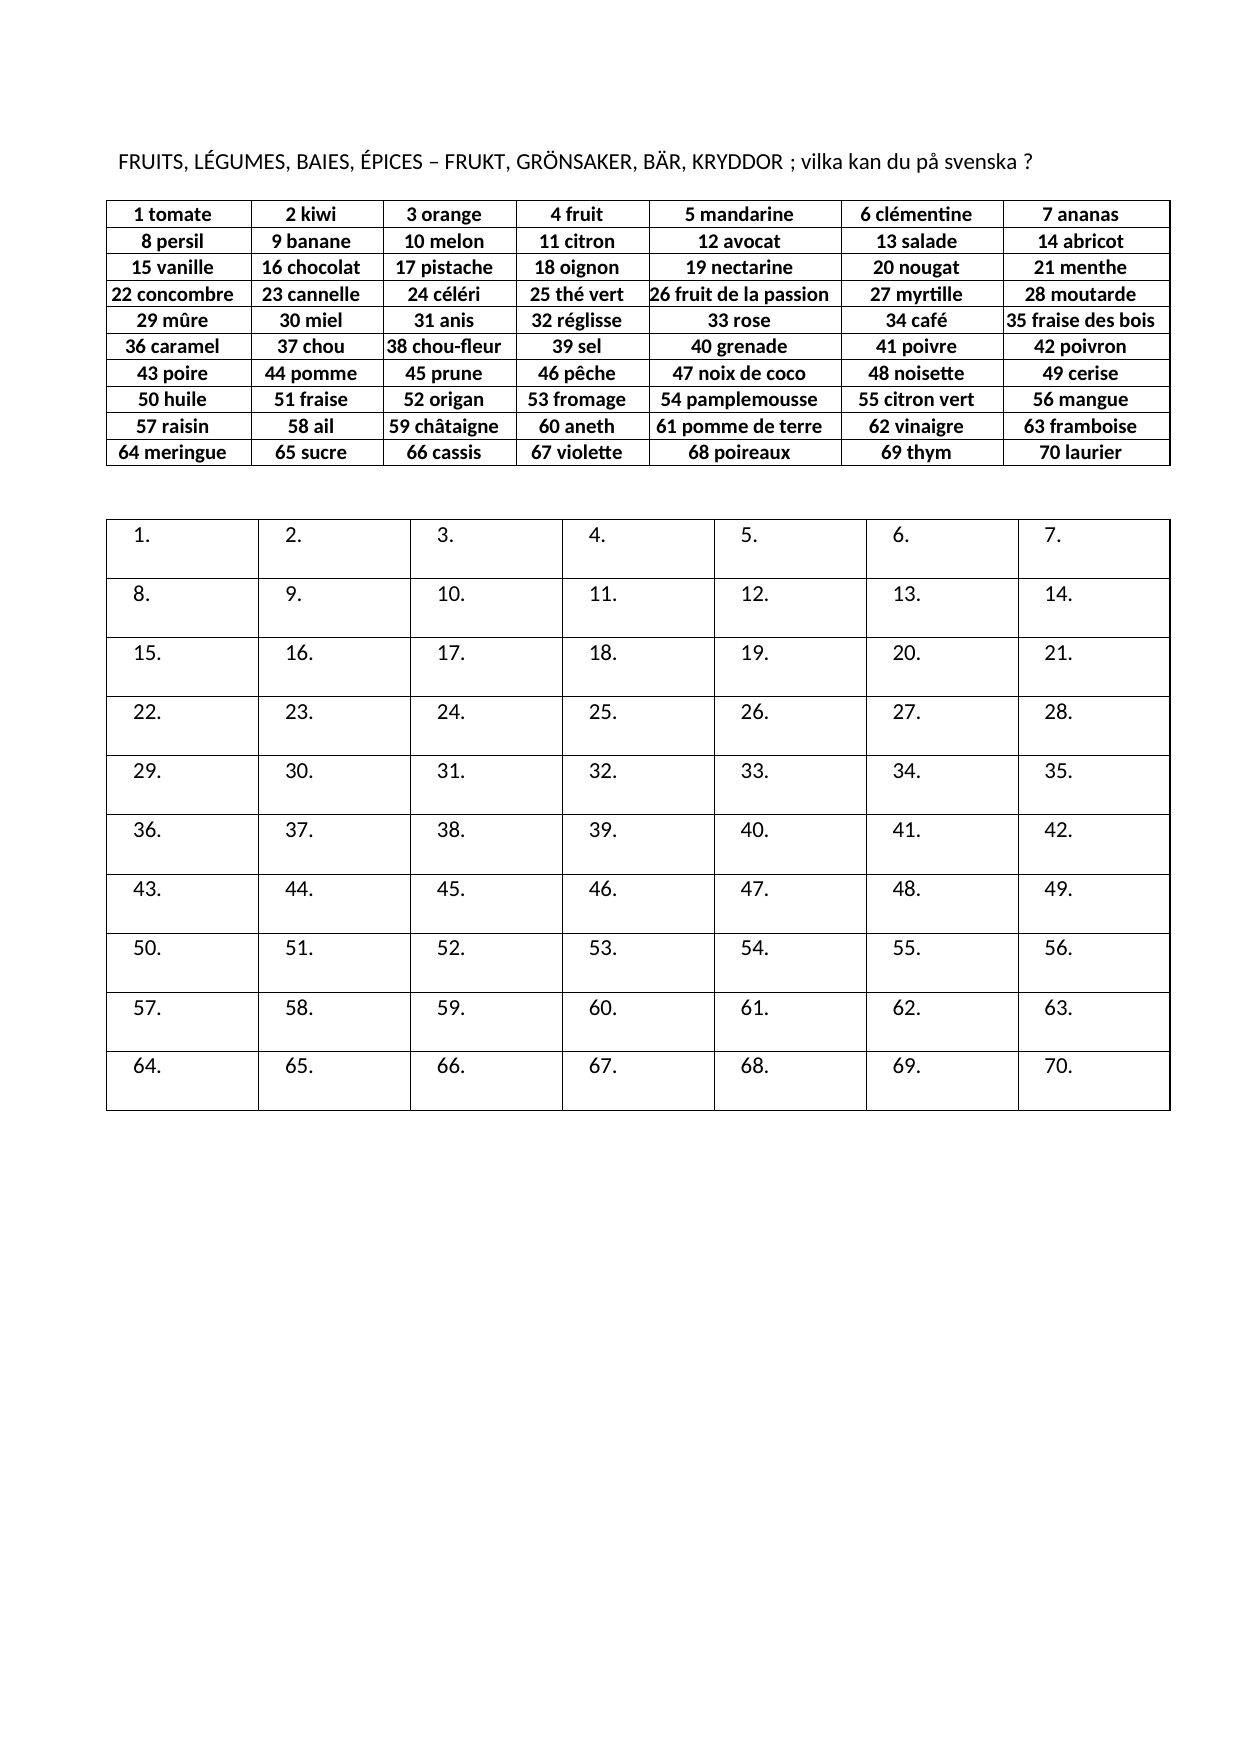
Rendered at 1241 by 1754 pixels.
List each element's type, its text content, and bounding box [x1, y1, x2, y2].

table_cell [259, 934, 410, 992]
table_cell [259, 875, 410, 932]
table_cell 22 concombre [107, 281, 251, 306]
table_cell 44 pomme [252, 360, 383, 386]
table_cell 20 nougat [842, 254, 1003, 280]
table_header [107, 520, 258, 578]
table_cell [259, 815, 410, 873]
table_cell 38 chou-fleur [384, 334, 516, 359]
table_cell [563, 756, 714, 814]
table_cell [411, 579, 562, 637]
table_cell 64 meringue [107, 440, 251, 465]
table_cell [867, 756, 1018, 814]
table_cell 19 nectarine [650, 254, 841, 280]
table_cell [259, 756, 410, 814]
table_cell [563, 993, 714, 1051]
table_cell 24 céléri [384, 281, 516, 306]
table_cell 32 réglisse [517, 307, 649, 333]
table_cell 52 origan [384, 387, 516, 412]
table_cell 10 melon [384, 228, 516, 253]
table_cell 49 cerise [1004, 360, 1169, 386]
table_cell [1019, 756, 1169, 814]
table_cell [715, 875, 866, 932]
table_cell 51 fraise [252, 387, 383, 412]
table_cell [411, 815, 562, 873]
table_cell [411, 638, 562, 696]
table_header [563, 520, 714, 578]
table_cell 48 noisette [842, 360, 1003, 386]
table_cell 70 laurier [1004, 440, 1169, 465]
table_cell 61 pomme de terre [650, 413, 841, 438]
table_cell 37 chou [252, 334, 383, 359]
table_cell [1019, 815, 1169, 873]
table_cell 27 myrtille [842, 281, 1003, 306]
table_cell [563, 934, 714, 992]
table_cell [1019, 697, 1169, 755]
table_cell 68 poireaux [650, 440, 841, 465]
table_cell [715, 934, 866, 992]
table_cell 39 sel [517, 334, 649, 359]
table_cell [107, 697, 258, 755]
table_cell [259, 697, 410, 755]
table_cell 23 cannelle [252, 281, 383, 306]
table_cell 16 chocolat [252, 254, 383, 280]
table_cell 57 raisin [107, 413, 251, 438]
table_cell 60 aneth [517, 413, 649, 438]
table_cell [259, 579, 410, 637]
table_cell [715, 993, 866, 1051]
table_cell [107, 1052, 258, 1110]
table_cell 15 vanille [107, 254, 251, 280]
table_cell [867, 934, 1018, 992]
table_cell [107, 638, 258, 696]
table_cell 54 pamplemousse [650, 387, 841, 412]
table_cell [259, 1052, 410, 1110]
table_header [1019, 520, 1169, 578]
table_cell 41 poivre [842, 334, 1003, 359]
table_cell 58 ail [252, 413, 383, 438]
table_cell [563, 697, 714, 755]
table_cell 21 menthe [1004, 254, 1169, 280]
table_cell 67 violette [517, 440, 649, 465]
table_cell [867, 993, 1018, 1051]
table_cell 18 oignon [517, 254, 649, 280]
table_cell [867, 1052, 1018, 1110]
table_cell 50 huile [107, 387, 251, 412]
table_cell [563, 1052, 714, 1110]
table_cell 29 mûre [107, 307, 251, 333]
table_cell 42 poivron [1004, 334, 1169, 359]
table_cell [867, 875, 1018, 932]
table_cell [1019, 875, 1169, 932]
table_cell [411, 934, 562, 992]
table_cell [1019, 1052, 1169, 1110]
table_cell [715, 697, 866, 755]
table_cell 28 moutarde [1004, 281, 1169, 306]
table_cell [1019, 934, 1169, 992]
table_cell [563, 875, 714, 932]
table_cell 34 café [842, 307, 1003, 333]
table_cell [715, 579, 866, 637]
table_header 1 tomate [107, 201, 251, 227]
table_cell 47 noix de coco [650, 360, 841, 386]
table_cell 55 citron vert [842, 387, 1003, 412]
table_cell 40 grenade [650, 334, 841, 359]
table_cell 33 rose [650, 307, 841, 333]
table_cell 8 persil [107, 228, 251, 253]
table_cell 43 poire [107, 360, 251, 386]
table_cell [867, 638, 1018, 696]
table_cell [259, 993, 410, 1051]
table_cell [411, 875, 562, 932]
table_cell 12 avocat [650, 228, 841, 253]
text FRUITS, LÉGUMES, BAIES, ÉPICES – FRUKT, GRÖNSAKER, BÄR, KRYDDOR ; vilka kan du på svenska ? [118, 147, 1199, 175]
table_cell [715, 1052, 866, 1110]
table_cell [259, 638, 410, 696]
table_header 5 mandarine [650, 201, 841, 227]
table_cell 53 fromage [517, 387, 649, 412]
table_cell [411, 756, 562, 814]
table_cell [107, 756, 258, 814]
table_header 4 fruit [517, 201, 649, 227]
table_header [867, 520, 1018, 578]
table_cell [107, 815, 258, 873]
table_cell 36 caramel [107, 334, 251, 359]
table_header [715, 520, 866, 578]
table_cell [107, 934, 258, 992]
table_cell 69 thym [842, 440, 1003, 465]
table_cell 26 fruit de la passion [650, 281, 841, 306]
table_cell 13 salade [842, 228, 1003, 253]
table_cell [1019, 993, 1169, 1051]
table_cell 65 sucre [252, 440, 383, 465]
table_cell [715, 638, 866, 696]
table_cell [107, 993, 258, 1051]
table_cell 30 miel [252, 307, 383, 333]
table_cell 45 prune [384, 360, 516, 386]
table_cell 25 thé vert [517, 281, 649, 306]
table_cell [715, 756, 866, 814]
table_cell [867, 815, 1018, 873]
table_cell [411, 993, 562, 1051]
table_header 6 clémentine [842, 201, 1003, 227]
table_header [411, 520, 562, 578]
table_cell [715, 815, 866, 873]
table_cell 56 mangue [1004, 387, 1169, 412]
table_cell 11 citron [517, 228, 649, 253]
table_cell [1019, 579, 1169, 637]
table_cell [107, 579, 258, 637]
table_cell [563, 815, 714, 873]
table_cell 66 cassis [384, 440, 516, 465]
table_cell 35 fraise des bois [1004, 307, 1169, 333]
table_cell [411, 697, 562, 755]
table_cell [107, 875, 258, 932]
table_cell 63 framboise [1004, 413, 1169, 438]
table_header 3 orange [384, 201, 516, 227]
table_cell 17 pistache [384, 254, 516, 280]
table_header [259, 520, 410, 578]
table_cell 9 banane [252, 228, 383, 253]
table_cell 59 châtaigne [384, 413, 516, 438]
table_header 7 ananas [1004, 201, 1169, 227]
table_cell 46 pêche [517, 360, 649, 386]
table_cell 62 vinaigre [842, 413, 1003, 438]
table_cell 14 abricot [1004, 228, 1169, 253]
table_cell [563, 638, 714, 696]
table_cell [867, 579, 1018, 637]
table_cell [867, 697, 1018, 755]
table_header 2 kiwi [252, 201, 383, 227]
table_cell [1019, 638, 1169, 696]
table_cell [411, 1052, 562, 1110]
table_cell [563, 579, 714, 637]
table_cell 31 anis [384, 307, 516, 333]
